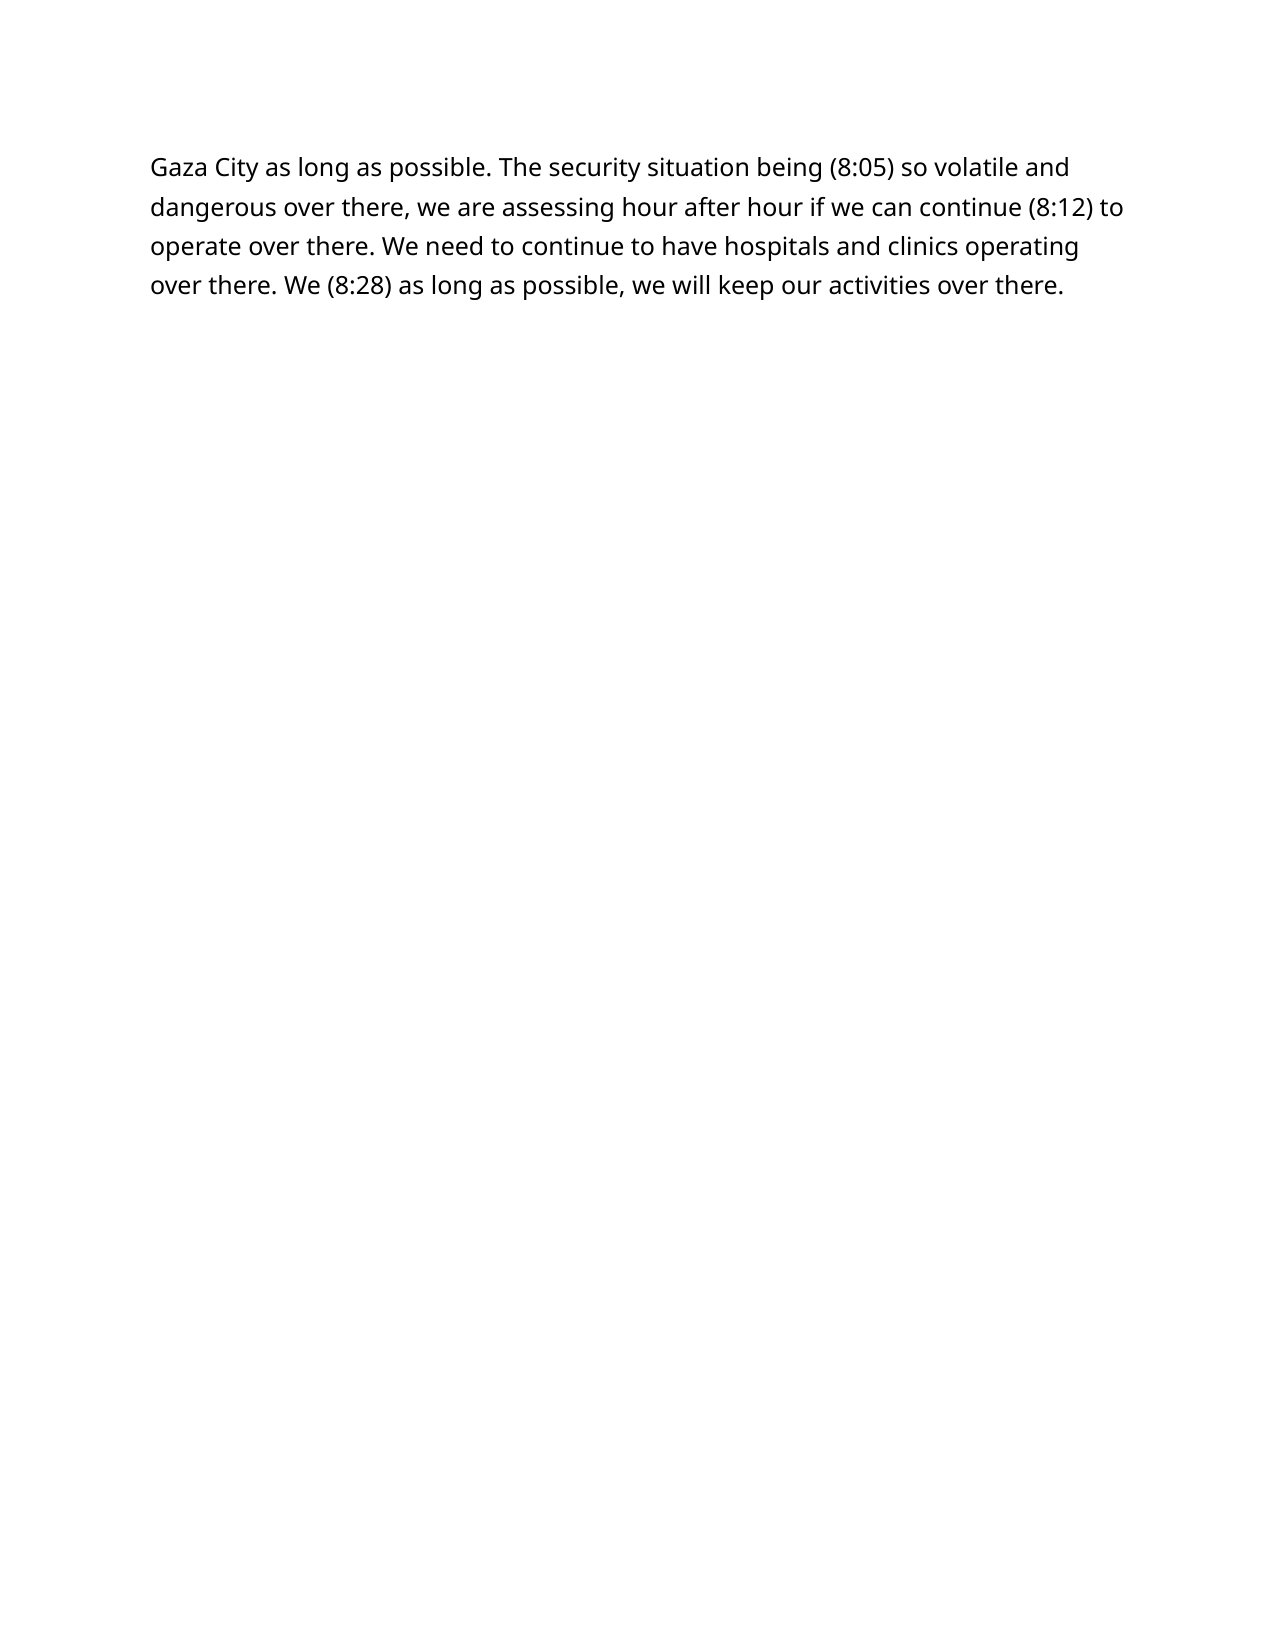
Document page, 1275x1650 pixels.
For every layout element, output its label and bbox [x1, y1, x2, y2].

text [150, 150, 1125, 302]
